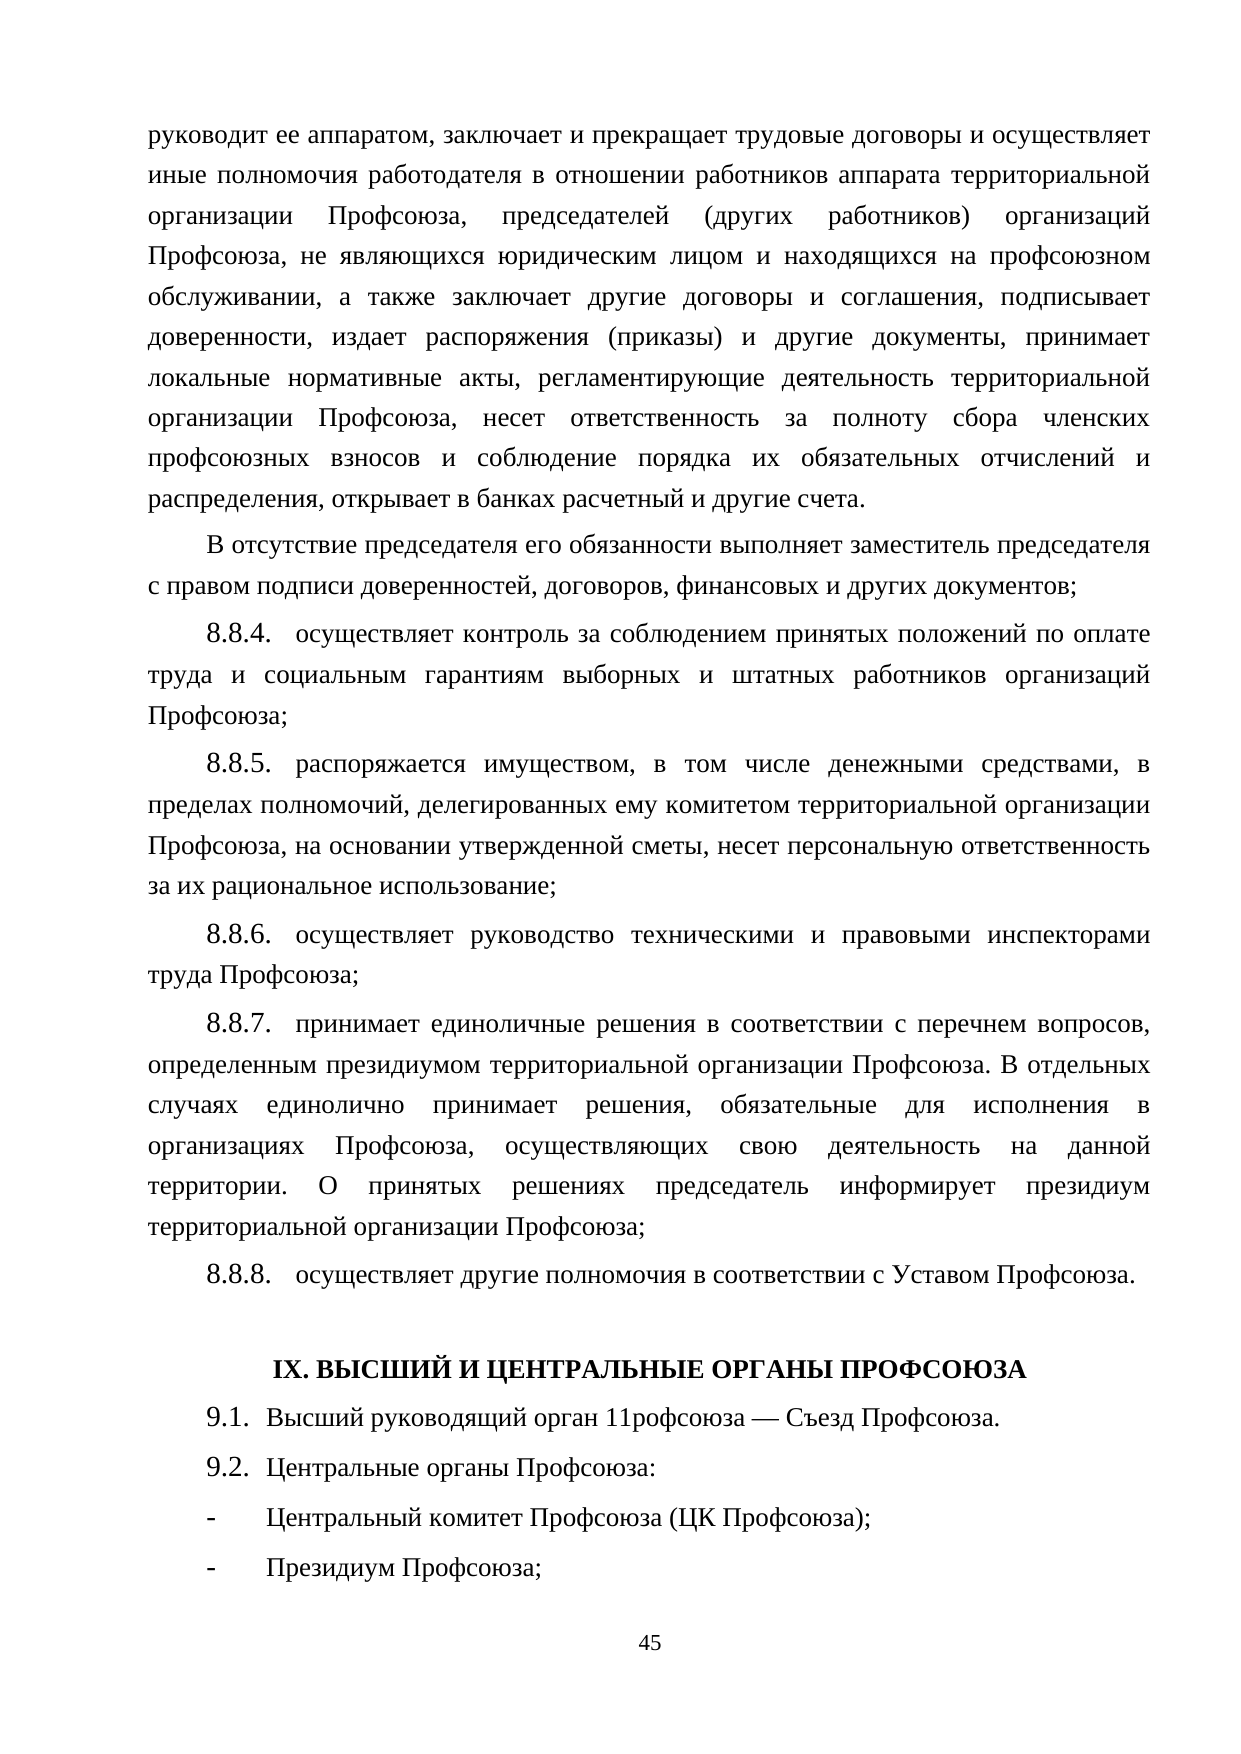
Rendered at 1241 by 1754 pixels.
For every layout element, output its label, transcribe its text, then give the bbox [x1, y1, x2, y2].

list принимает единоличные решения в соответствии с перечнем вопросов, определенным президиумом территориальной организации Профсоюза. В отдельных случаях единолично принимает решения, обязательные для исполнения в организациях Профсоюза, осуществляющих свою деятельность на данной территории. О принятых решениях председатель информирует президиум территориальной организации Профсоюза; [148, 1005, 1152, 1241]
list распоряжается имуществом, в том числе денежными средствами, в пределах полномочий, делегированных ему комитетом территориальной организации Профсоюза, на основании утвержденной сметы, несет персональную ответственность за их рациональное использование; [148, 746, 1152, 900]
list осуществляет руководство техническими и правовыми инспекторами труда Профсоюза; [148, 916, 1152, 990]
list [148, 118, 1152, 513]
list осуществляет другие полномочия в соответствии с Уставом Профсоюза. [148, 1256, 1152, 1290]
text В отсутствие председателя его обязанности выполняет заместитель председателя с правом подписи доверенностей, договоров, финансовых и других документов; [148, 528, 1152, 600]
list Президиум Профсоюза; [148, 1549, 1152, 1582]
list Центральные органы Профсоюза: [148, 1449, 1152, 1483]
list осуществляет контроль за соблюдением принятых положений по оплате труда и социальным гарантиям выборных и штатных работников организаций Профсоюза; [148, 616, 1152, 730]
list Высший руководящий орган 11рофсоюза — Съезд Профсоюза. [148, 1399, 1152, 1433]
list Центральный комитет Профсоюза (ЦК Профсоюза); [148, 1499, 1152, 1533]
text IX. ВЫСШИЙ И ЦЕНТРАЛЬНЫЕ ОРГАНЫ ПРОФСОЮЗА [148, 1353, 1152, 1384]
